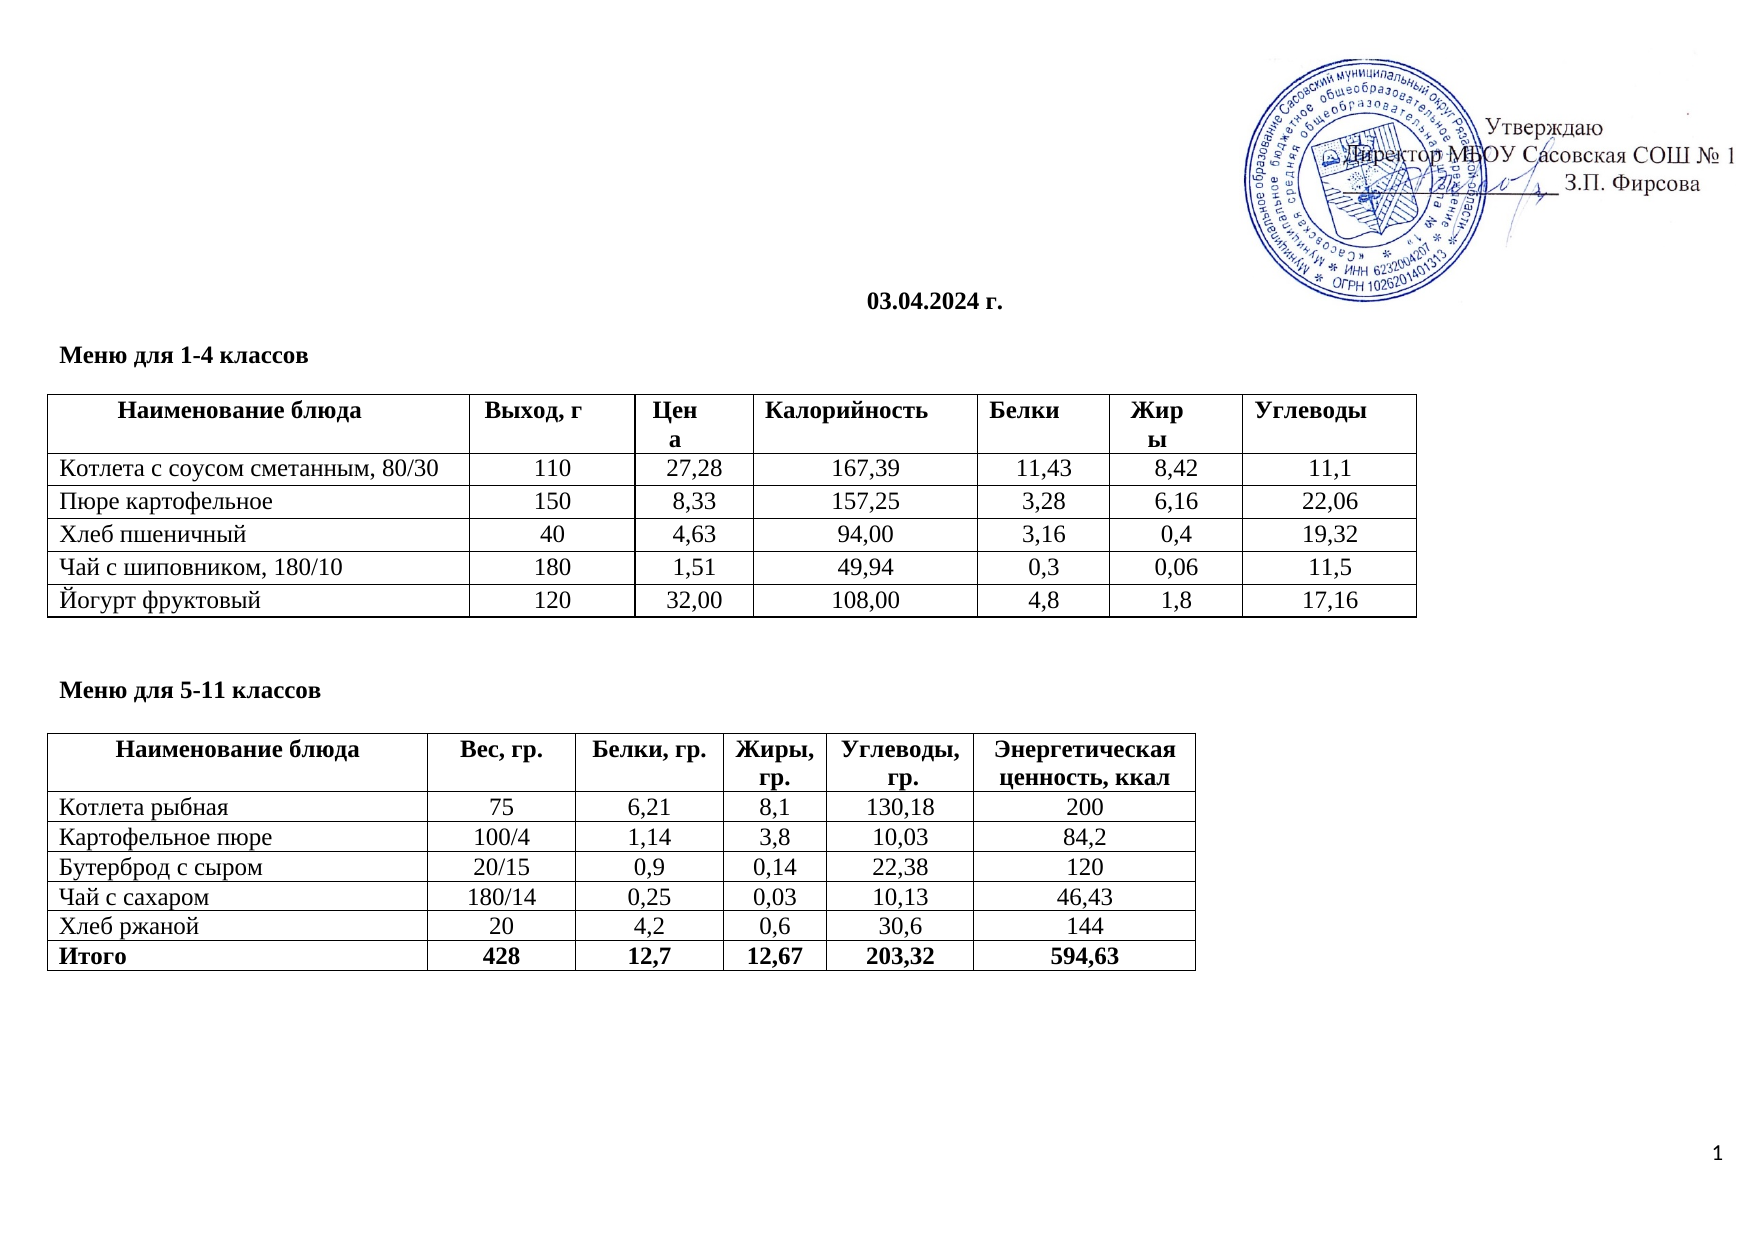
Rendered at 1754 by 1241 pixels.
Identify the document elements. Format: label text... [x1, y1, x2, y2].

table_cell 4,8 [978, 585, 1109, 616]
table_cell 0,4 [1110, 519, 1242, 551]
table_cell 0,25 [576, 882, 723, 910]
table_cell 110 [470, 454, 634, 485]
table_cell 3,16 [978, 519, 1109, 551]
table_cell 11,5 [1243, 552, 1416, 584]
table_cell 167,39 [754, 454, 977, 485]
table_cell 0,06 [1110, 552, 1242, 584]
table_cell 8,33 [636, 486, 753, 518]
table_cell 19,32 [1243, 519, 1416, 551]
table_cell 108,00 [754, 585, 977, 616]
table_cell Котлета с соусом сметанным, 80/30 [48, 454, 469, 485]
table_cell 46,43 [974, 882, 1195, 910]
table_cell 10,03 [827, 822, 973, 851]
table_cell 203,32 [827, 941, 973, 970]
table_cell 10,13 [827, 882, 973, 910]
table_cell 4,2 [576, 911, 723, 940]
table_cell 1,51 [636, 552, 753, 584]
table_cell Чай с шиповником, 180/10 [48, 552, 469, 584]
table_cell 20/15 [428, 852, 575, 881]
table_cell 180/14 [428, 882, 575, 910]
table_cell 40 [470, 519, 634, 551]
table_cell 4,63 [636, 519, 753, 551]
table_cell 8,42 [1110, 454, 1242, 485]
table_cell 6,21 [576, 792, 723, 821]
table_cell 30,6 [827, 911, 973, 940]
table_cell 75 [428, 792, 575, 821]
table_header Углеводы [1243, 395, 1416, 452]
table_cell 144 [974, 911, 1195, 940]
table_cell Хлеб пшеничный [48, 519, 469, 551]
table_cell Картофельное пюре [48, 822, 427, 851]
table_cell 120 [974, 852, 1195, 881]
table_header Жиры [1110, 395, 1242, 452]
table_cell 22,38 [827, 852, 973, 881]
table_cell 6,16 [1110, 486, 1242, 518]
table_cell Итого [48, 941, 427, 970]
table_cell 11,43 [978, 454, 1109, 485]
table_cell 8,1 [724, 792, 826, 821]
table_header Белки, гр. [576, 734, 723, 791]
table_cell 84,2 [974, 822, 1195, 851]
table_header Жиры, гр. [724, 734, 826, 791]
table_cell 150 [470, 486, 634, 518]
table_cell Котлета рыбная [48, 792, 427, 821]
table_cell Йогурт фруктовый [48, 585, 469, 616]
table_cell 130,18 [827, 792, 973, 821]
table_cell 27,28 [636, 454, 753, 485]
table_cell Чай с сахаром [48, 882, 427, 910]
table_cell 1,8 [1110, 585, 1242, 616]
table_cell 200 [974, 792, 1195, 821]
table_cell 3,28 [978, 486, 1109, 518]
table_cell 157,25 [754, 486, 977, 518]
table_cell 100/4 [428, 822, 575, 851]
table_cell Бутерброд с сыром [48, 852, 427, 881]
table_cell 1,14 [576, 822, 723, 851]
table_cell 0,6 [724, 911, 826, 940]
table_header Наименование блюда [48, 395, 469, 452]
table_header Выход, г [470, 395, 634, 452]
table_cell 12,7 [576, 941, 723, 970]
table_cell 49,94 [754, 552, 977, 584]
table_header Цена [636, 395, 753, 452]
table_cell 11,1 [1243, 454, 1416, 485]
table_header Наименование блюда [48, 734, 427, 791]
table_cell 428 [428, 941, 575, 970]
table_header Калорийность [754, 395, 977, 452]
table_header Энергетическая ценность, ккал [974, 734, 1195, 791]
table_cell 12,67 [724, 941, 826, 970]
table_cell 0,9 [576, 852, 723, 881]
table_cell 20 [428, 911, 575, 940]
table_cell 594,63 [974, 941, 1195, 970]
table_cell 94,00 [754, 519, 977, 551]
text Меню для 5-11 классов [59, 675, 1685, 704]
table_cell 0,14 [724, 852, 826, 881]
table_cell 17,16 [1243, 585, 1416, 616]
table_cell 120 [470, 585, 634, 616]
text Меню для 1-4 классов [59, 340, 1723, 369]
picture [1239, 48, 1736, 316]
table_cell Хлеб ржаной [48, 911, 427, 940]
text 03.04.2024 г. [575, 286, 1239, 315]
table_cell 0,03 [724, 882, 826, 910]
table_cell 32,00 [636, 585, 753, 616]
table_cell Пюре картофельное [48, 486, 469, 518]
table_cell 0,3 [978, 552, 1109, 584]
table_header Вес, гр. [428, 734, 575, 791]
table_header Углеводы, гр. [827, 734, 973, 791]
table_cell 3,8 [724, 822, 826, 851]
table_cell 180 [470, 552, 634, 584]
table_header Белки [978, 395, 1109, 452]
table_cell 22,06 [1243, 486, 1416, 518]
